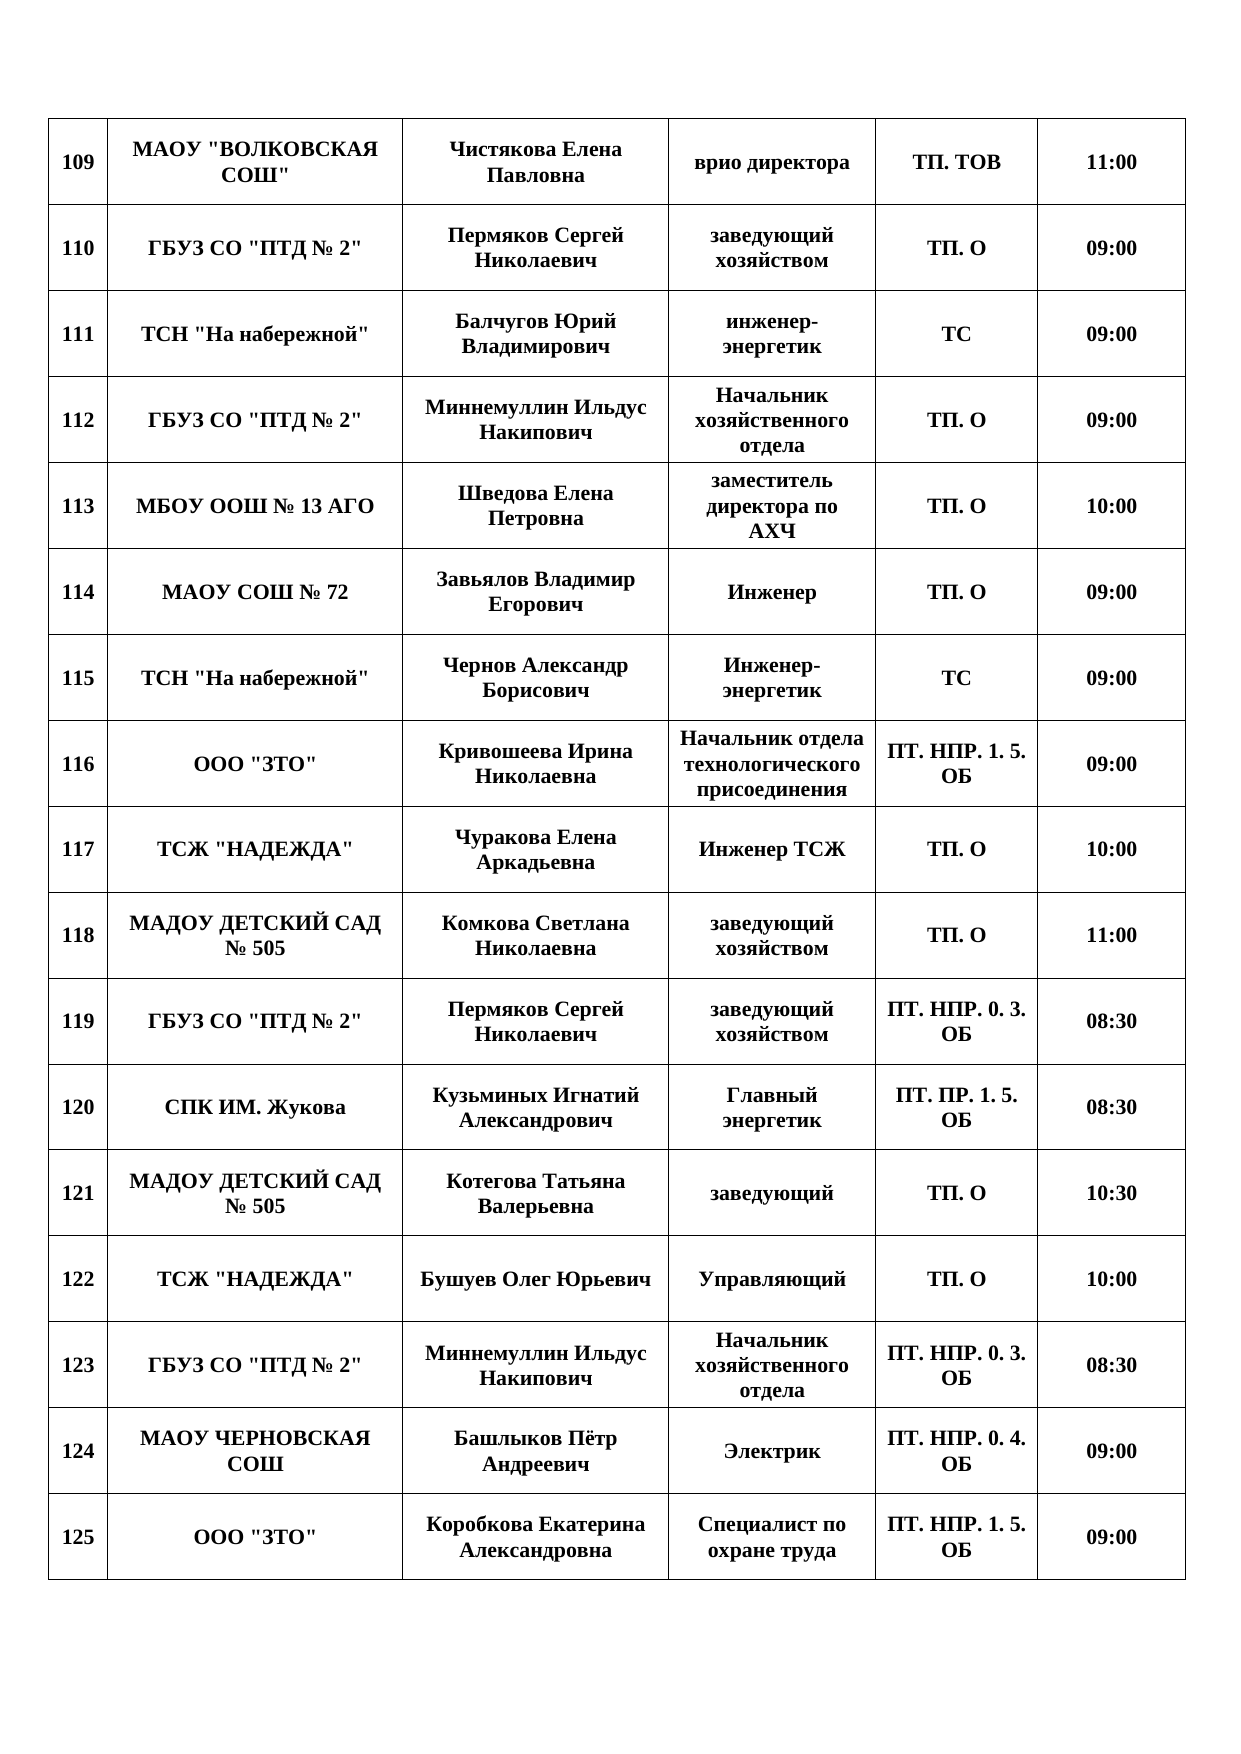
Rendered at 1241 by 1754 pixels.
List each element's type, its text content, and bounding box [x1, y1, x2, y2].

table_cell ТСН "На набережной" [108, 291, 402, 376]
table_cell 113 [49, 463, 107, 548]
table_cell 08:30 [1038, 979, 1185, 1063]
table_cell Чистякова Елена Павловна [403, 119, 668, 204]
table_cell ТП. О [876, 205, 1037, 290]
table_cell Инженер ТСЖ [669, 807, 875, 892]
table_cell 111 [49, 291, 107, 376]
table_cell ПТ. НПР. 1. 5. ОБ [876, 1494, 1037, 1579]
table_cell Комкова Светлана Николаевна [403, 893, 668, 977]
table_cell 117 [49, 807, 107, 892]
table_cell ТП. О [876, 377, 1037, 462]
table_cell ГБУЗ СО "ПТД № 2" [108, 1322, 402, 1407]
table_cell заведующий [669, 1150, 875, 1235]
table_cell Начальник хозяйственного отдела [669, 1322, 875, 1407]
table_cell 09:00 [1038, 549, 1185, 634]
table_cell заведующий хозяйством [669, 893, 875, 977]
table_cell ТП. О [876, 807, 1037, 892]
table_cell заведующий хозяйством [669, 205, 875, 290]
table_cell МАОУ "ВОЛКОВСКАЯ СОШ" [108, 119, 402, 204]
table_cell ГБУЗ СО "ПТД № 2" [108, 205, 402, 290]
table_cell Начальник хозяйственного отдела [669, 377, 875, 462]
table_cell 116 [49, 721, 107, 806]
table_cell 115 [49, 635, 107, 720]
table_cell МАОУ СОШ № 72 [108, 549, 402, 634]
table_cell 10:00 [1038, 1236, 1185, 1321]
table_cell ПТ. НПР. 0. 3. ОБ [876, 979, 1037, 1063]
table_cell МАДОУ ДЕТСКИЙ САД № 505 [108, 1150, 402, 1235]
table_cell ПТ. НПР. 1. 5. ОБ [876, 721, 1037, 806]
table_cell МАДОУ ДЕТСКИЙ САД № 505 [108, 893, 402, 977]
table_cell ТП. О [876, 549, 1037, 634]
table_cell Балчугов Юрий Владимирович [403, 291, 668, 376]
table_cell ТСН "На набережной" [108, 635, 402, 720]
table_cell 09:00 [1038, 1494, 1185, 1579]
table_cell ООО "ЗТО" [108, 1494, 402, 1579]
table_cell Инженер-энергетик [669, 635, 875, 720]
table_cell Коробкова Екатерина Александровна [403, 1494, 668, 1579]
table_cell ПТ. НПР. 0. 4. ОБ [876, 1408, 1037, 1493]
table_cell ПТ. ПР. 1. 5. ОБ [876, 1065, 1037, 1149]
table_cell 10:30 [1038, 1150, 1185, 1235]
table_cell 09:00 [1038, 1408, 1185, 1493]
table_cell 114 [49, 549, 107, 634]
table_cell Начальник отдела технологического присоединения [669, 721, 875, 806]
table_cell заместитель директора по АХЧ [669, 463, 875, 548]
table_cell Котегова Татьяна Валерьевна [403, 1150, 668, 1235]
table_cell 09:00 [1038, 291, 1185, 376]
table_cell СПК ИМ. Жукова [108, 1065, 402, 1149]
table_cell МАОУ ЧЕРНОВСКАЯ СОШ [108, 1408, 402, 1493]
table_cell врио директора [669, 119, 875, 204]
table_cell инженер-энергетик [669, 291, 875, 376]
table_cell 125 [49, 1494, 107, 1579]
table_cell ГБУЗ СО "ПТД № 2" [108, 979, 402, 1063]
table_cell МБОУ ООШ № 13 АГО [108, 463, 402, 548]
table_cell Чуракова Елена Аркадьевна [403, 807, 668, 892]
table_cell ТП. О [876, 1150, 1037, 1235]
table_cell 09:00 [1038, 205, 1185, 290]
table_cell Главный энергетик [669, 1065, 875, 1149]
table_cell ТП. ТОВ [876, 119, 1037, 204]
table_cell ТСЖ "НАДЕЖДА" [108, 807, 402, 892]
table_cell Миннемуллин Ильдус Накипович [403, 377, 668, 462]
table_cell 08:30 [1038, 1065, 1185, 1149]
table_cell 119 [49, 979, 107, 1063]
table_cell Пермяков Сергей Николаевич [403, 979, 668, 1063]
table_cell 109 [49, 119, 107, 204]
table_cell 09:00 [1038, 721, 1185, 806]
table_cell 120 [49, 1065, 107, 1149]
table_cell ПТ. НПР. 0. 3. ОБ [876, 1322, 1037, 1407]
table_cell ТС [876, 635, 1037, 720]
table_cell 10:00 [1038, 807, 1185, 892]
table_cell ТП. О [876, 463, 1037, 548]
table_cell 08:30 [1038, 1322, 1185, 1407]
table_cell Специалист по охране труда [669, 1494, 875, 1579]
table_cell Башлыков Пётр Андреевич [403, 1408, 668, 1493]
table_cell 11:00 [1038, 893, 1185, 977]
table_cell Миннемуллин Ильдус Накипович [403, 1322, 668, 1407]
table_cell Шведова Елена Петровна [403, 463, 668, 548]
table_cell 124 [49, 1408, 107, 1493]
table_cell Бушуев Олег Юрьевич [403, 1236, 668, 1321]
table_cell ТП. О [876, 1236, 1037, 1321]
table_cell 121 [49, 1150, 107, 1235]
table_cell 110 [49, 205, 107, 290]
table_cell ГБУЗ СО "ПТД № 2" [108, 377, 402, 462]
table_cell Управляющий [669, 1236, 875, 1321]
table_cell Кузьминых Игнатий Александрович [403, 1065, 668, 1149]
table_cell Пермяков Сергей Николаевич [403, 205, 668, 290]
table_cell 11:00 [1038, 119, 1185, 204]
table_cell 112 [49, 377, 107, 462]
table_cell 10:00 [1038, 463, 1185, 548]
table_cell ТП. О [876, 893, 1037, 977]
table_cell 122 [49, 1236, 107, 1321]
table_cell Электрик [669, 1408, 875, 1493]
table_cell ТСЖ "НАДЕЖДА" [108, 1236, 402, 1321]
table_cell заведующий хозяйством [669, 979, 875, 1063]
table_cell ООО "ЗТО" [108, 721, 402, 806]
table_cell 09:00 [1038, 635, 1185, 720]
table_cell Кривошеева Ирина Николаевна [403, 721, 668, 806]
table_cell Завьялов Владимир Егорович [403, 549, 668, 634]
table_cell 09:00 [1038, 377, 1185, 462]
table_cell Чернов Александр Борисович [403, 635, 668, 720]
table_cell 118 [49, 893, 107, 977]
table_cell Инженер [669, 549, 875, 634]
table_cell ТС [876, 291, 1037, 376]
table_cell 123 [49, 1322, 107, 1407]
